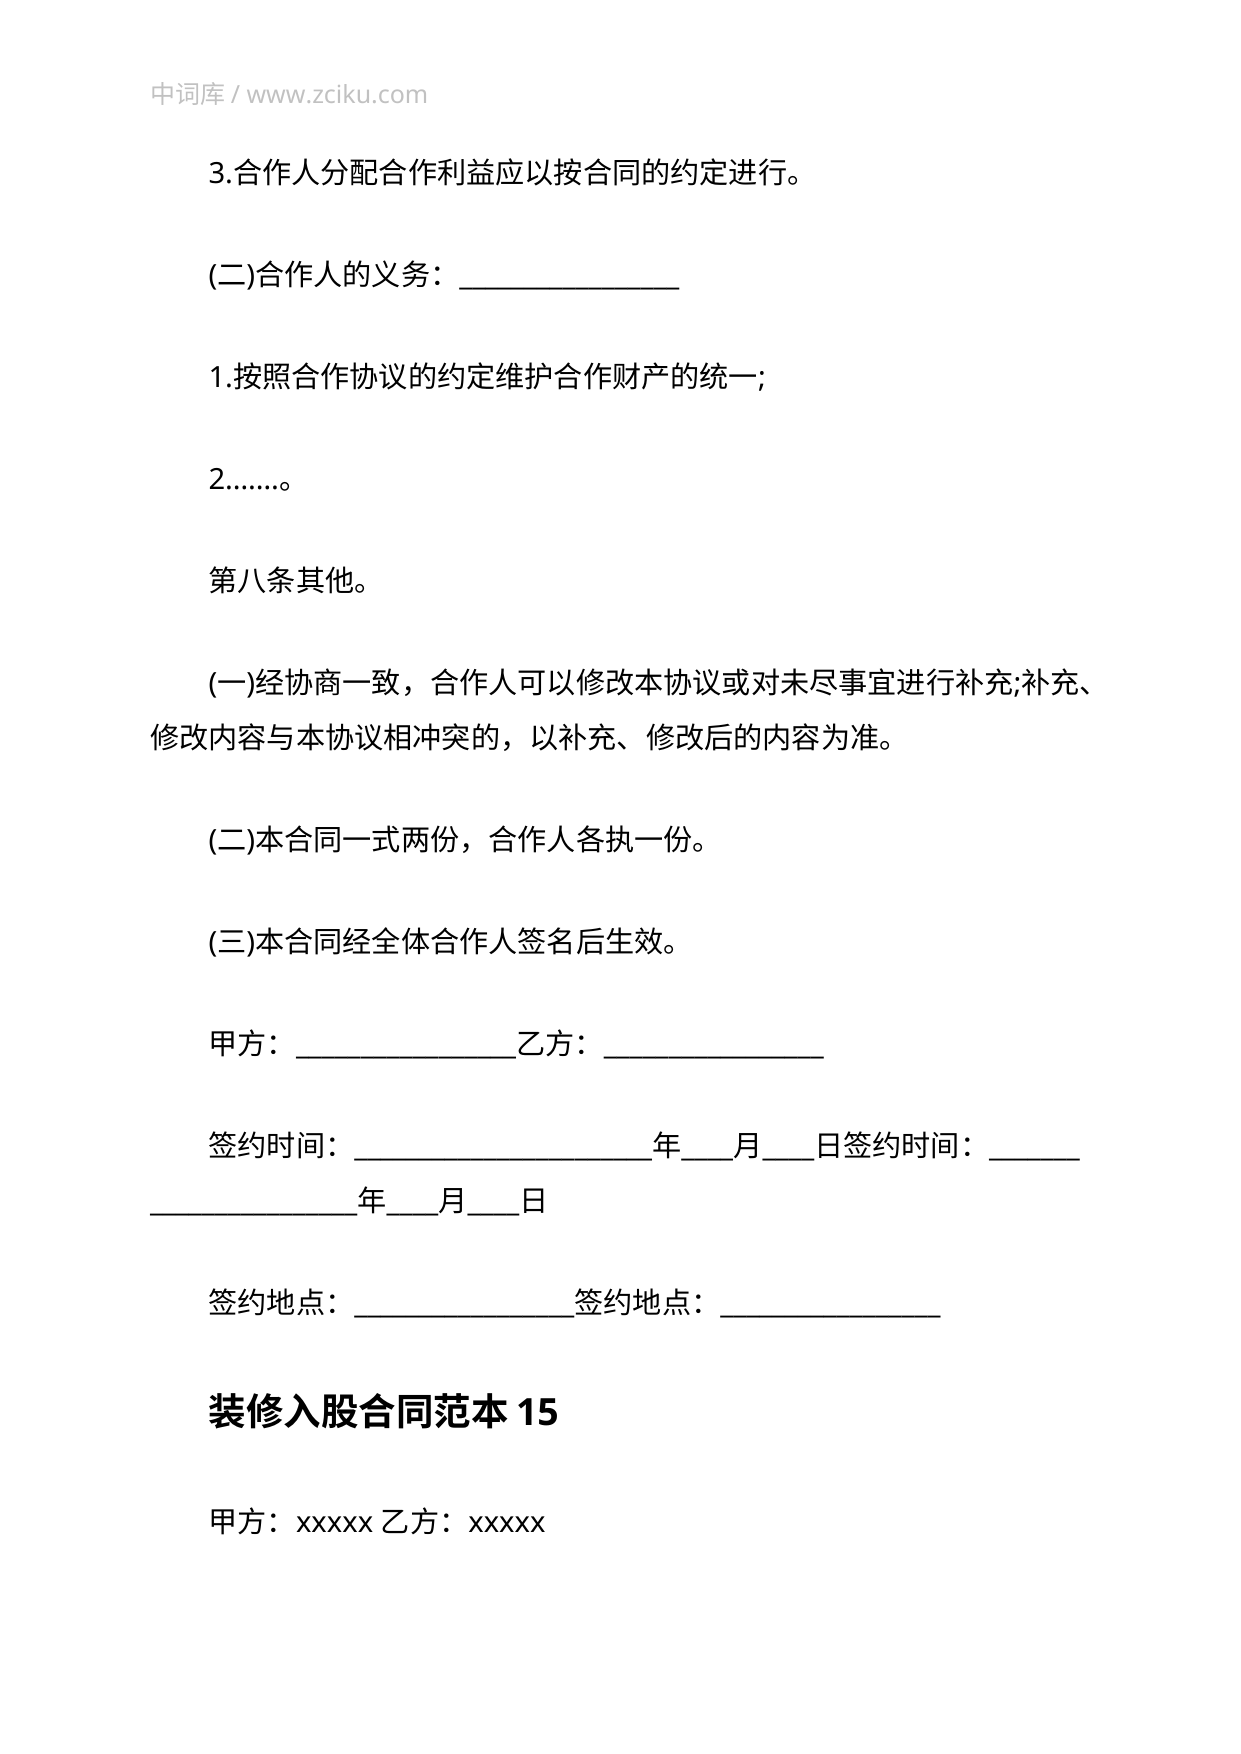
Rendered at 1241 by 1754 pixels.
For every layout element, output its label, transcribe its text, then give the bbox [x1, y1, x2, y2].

text (二)本合同一式两份，合作人各执一份。 [150, 816, 1090, 859]
text 装修入股合同范本15 [150, 1381, 1090, 1436]
text 第八条其他。 [150, 558, 1090, 600]
text (一)经协商一致，合作人可以修改本协议或对未尽事宜进行补充;补充、修改内容与本协议相冲突的，以补充、修改后的内容为准。 [150, 660, 1090, 757]
text 甲方：_________________乙方：_________________ [150, 1020, 1090, 1063]
text (三)本合同经全体合作人签名后生效。 [150, 918, 1090, 961]
text 2.……。 [150, 456, 1090, 498]
text 1.按照合作协议的约定维护合作财产的统一; [150, 354, 1090, 396]
text (二)合作人的义务：_________________ [150, 252, 1090, 294]
text 签约时间：_______________________年____月____日签约时间：_______________________年____月____日 [150, 1122, 1090, 1220]
text 签约地点：_________________签约地点：_________________ [150, 1279, 1090, 1322]
text 甲方：xxxxx 乙方：xxxxx [150, 1499, 1090, 1541]
text 3.合作人分配合作利益应以按合同的约定进行。 [150, 150, 1090, 192]
